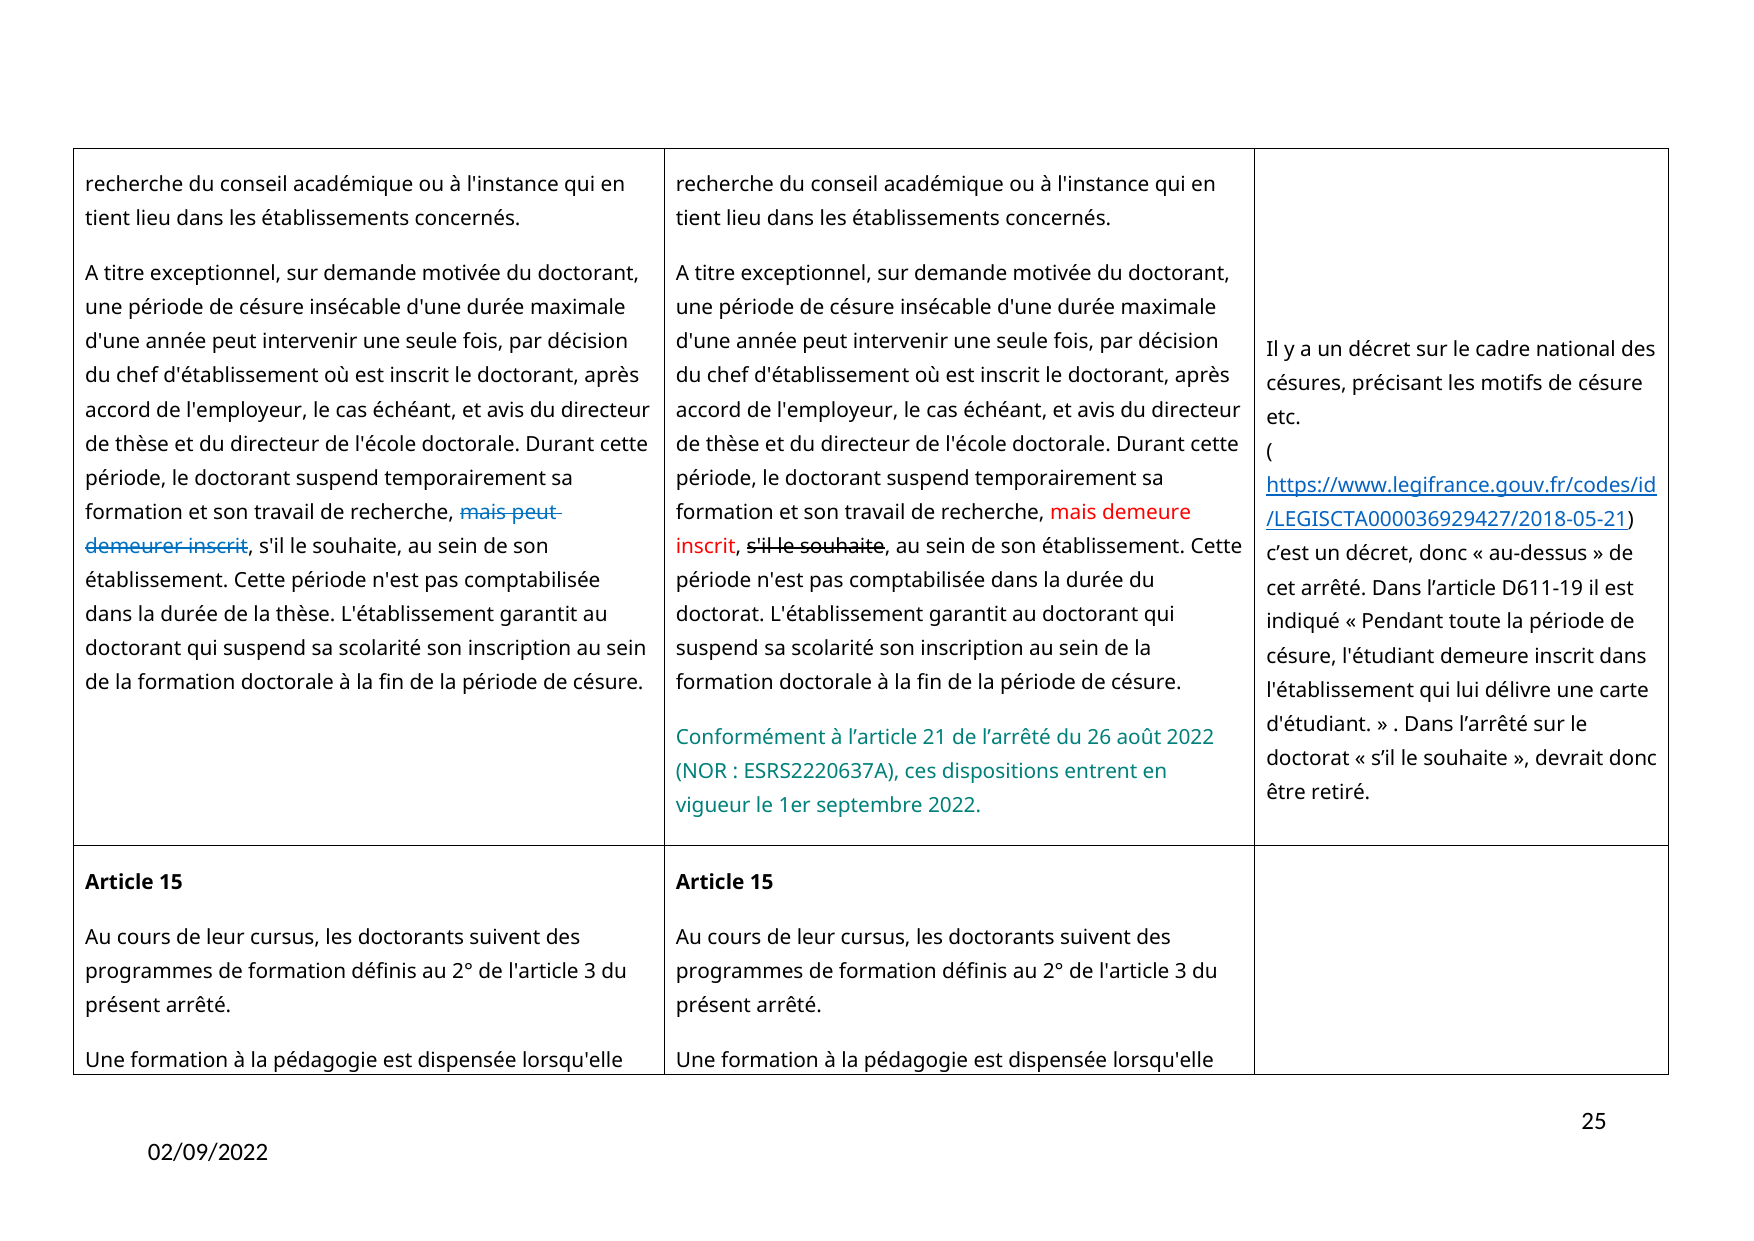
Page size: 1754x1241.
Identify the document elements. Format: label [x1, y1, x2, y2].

table_cell [665, 846, 1254, 1073]
table_cell [74, 149, 664, 845]
table_cell [1255, 846, 1668, 1073]
table_cell [74, 846, 664, 1073]
table_cell [1255, 149, 1668, 845]
table_cell [665, 149, 1254, 845]
